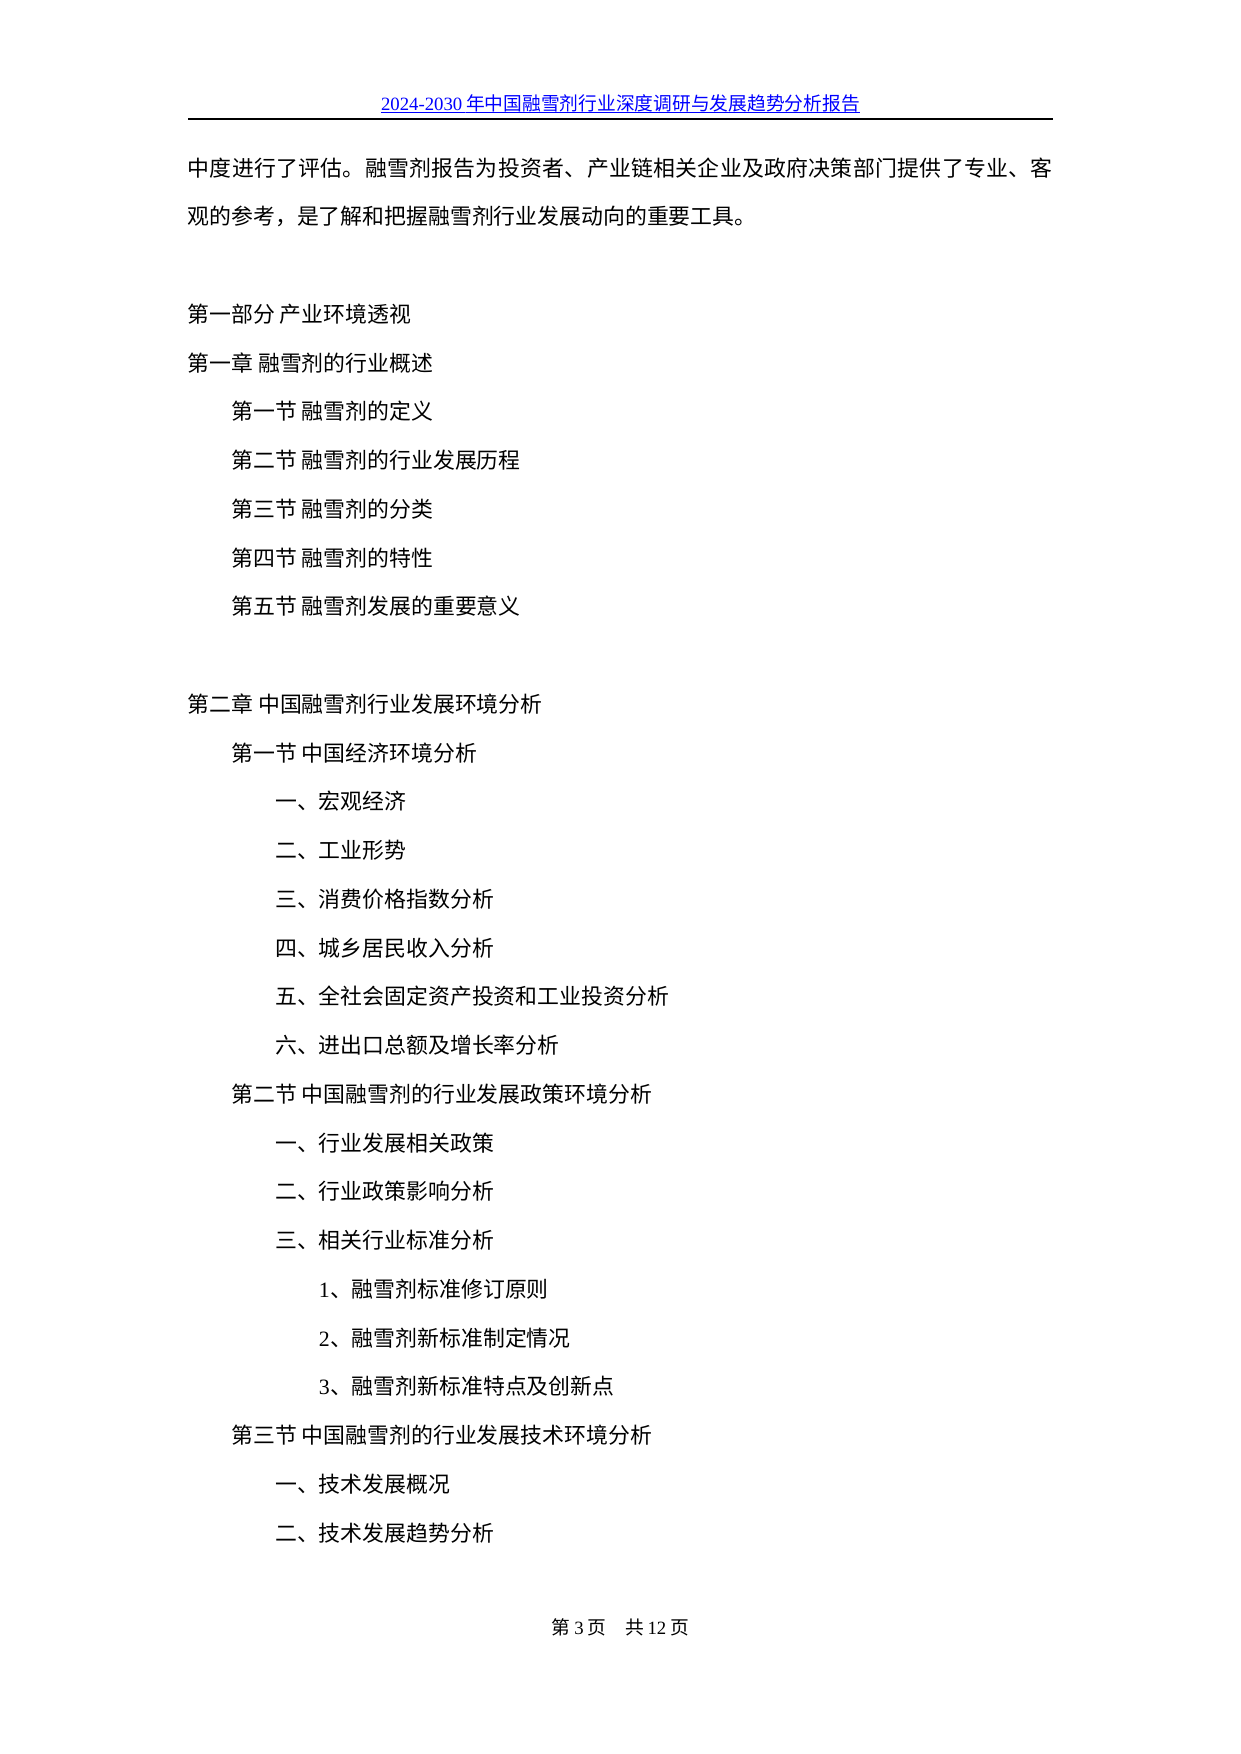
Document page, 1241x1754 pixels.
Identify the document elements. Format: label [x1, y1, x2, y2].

text [187, 150, 1053, 1548]
